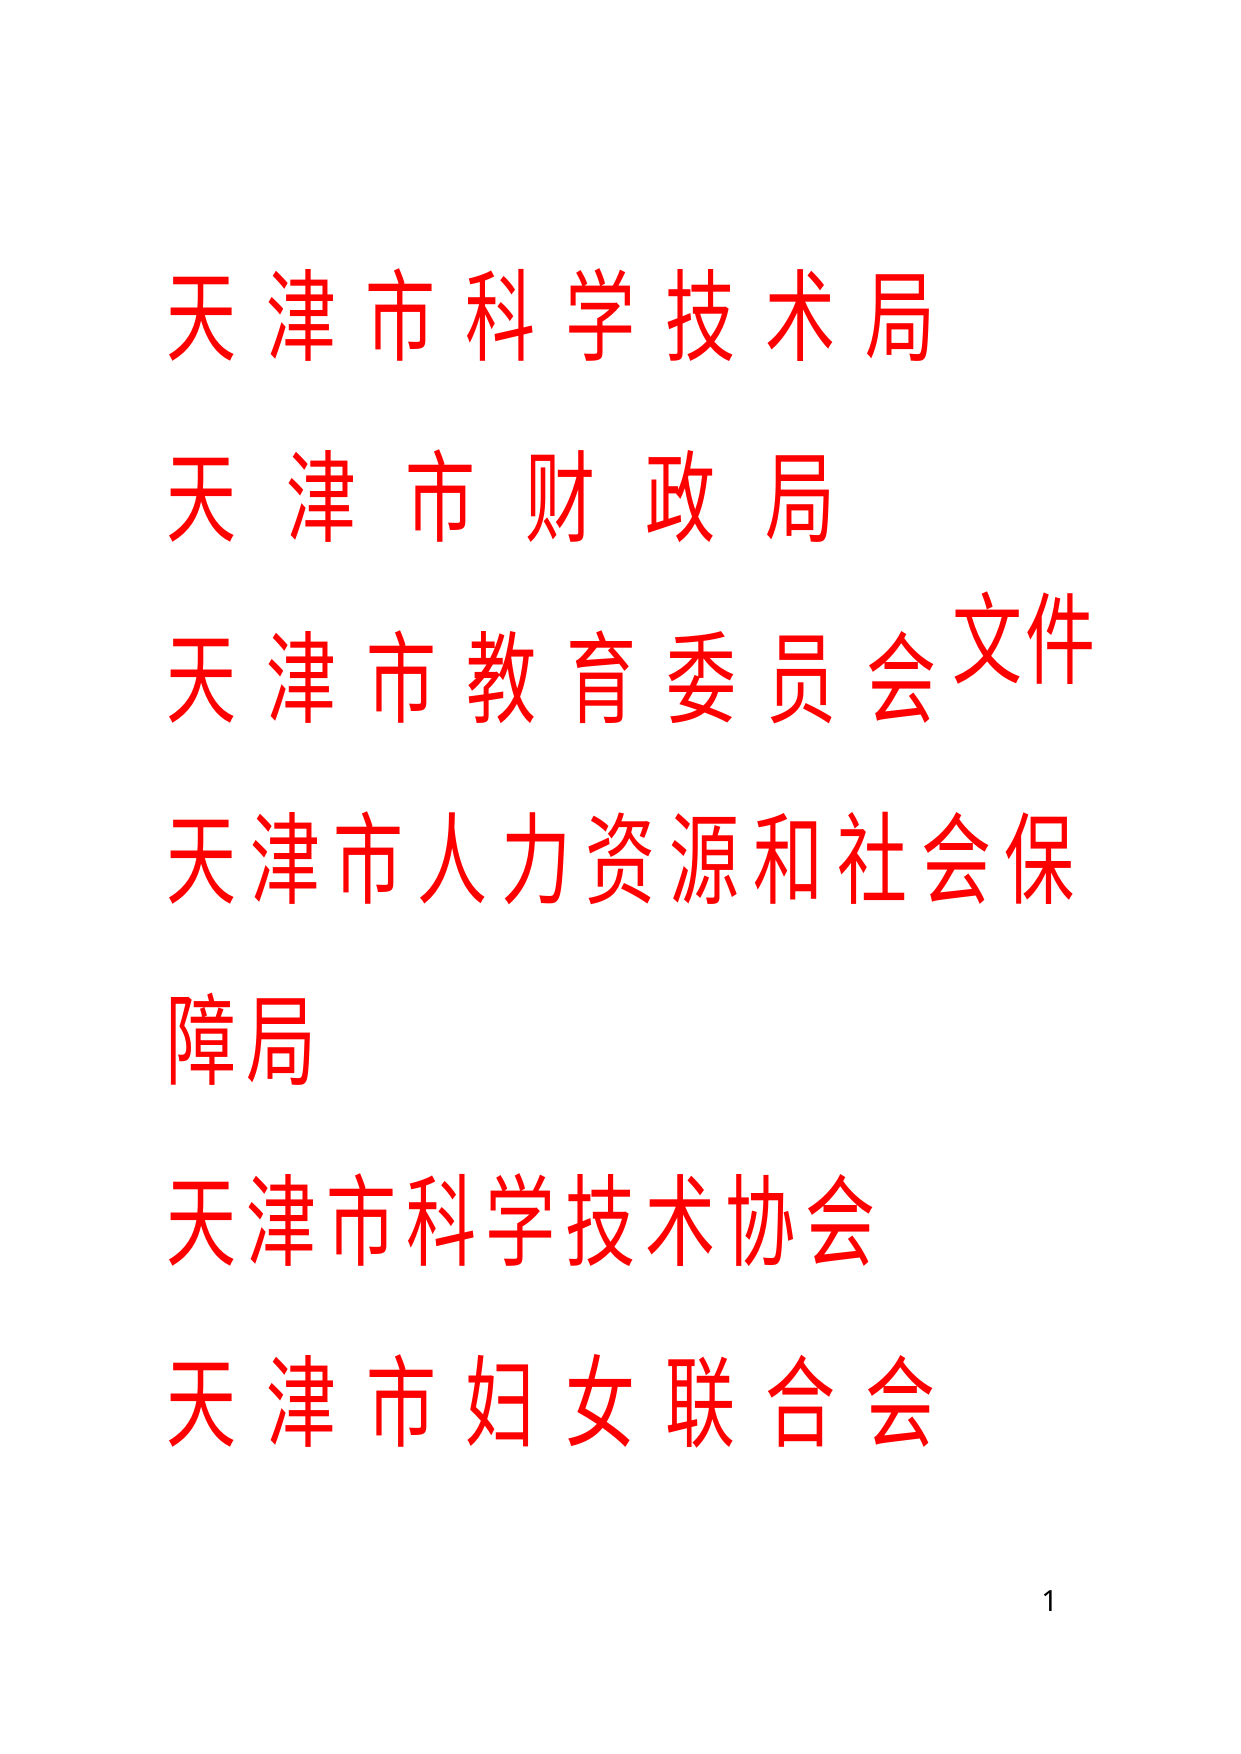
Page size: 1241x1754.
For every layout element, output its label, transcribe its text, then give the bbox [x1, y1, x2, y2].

text 天 津 市 教 育 委 员 会 [166, 581, 1086, 762]
text 天津市人力资源和社会保障局 [166, 762, 1086, 1124]
text 天津市妇女联合会 [166, 1305, 1086, 1486]
text 天 津 市 科 学 技 术 局 [166, 219, 1086, 400]
text 天 津 市 财 政 局 [166, 400, 1086, 581]
text 天津市科学技术协会 [166, 1124, 1086, 1305]
